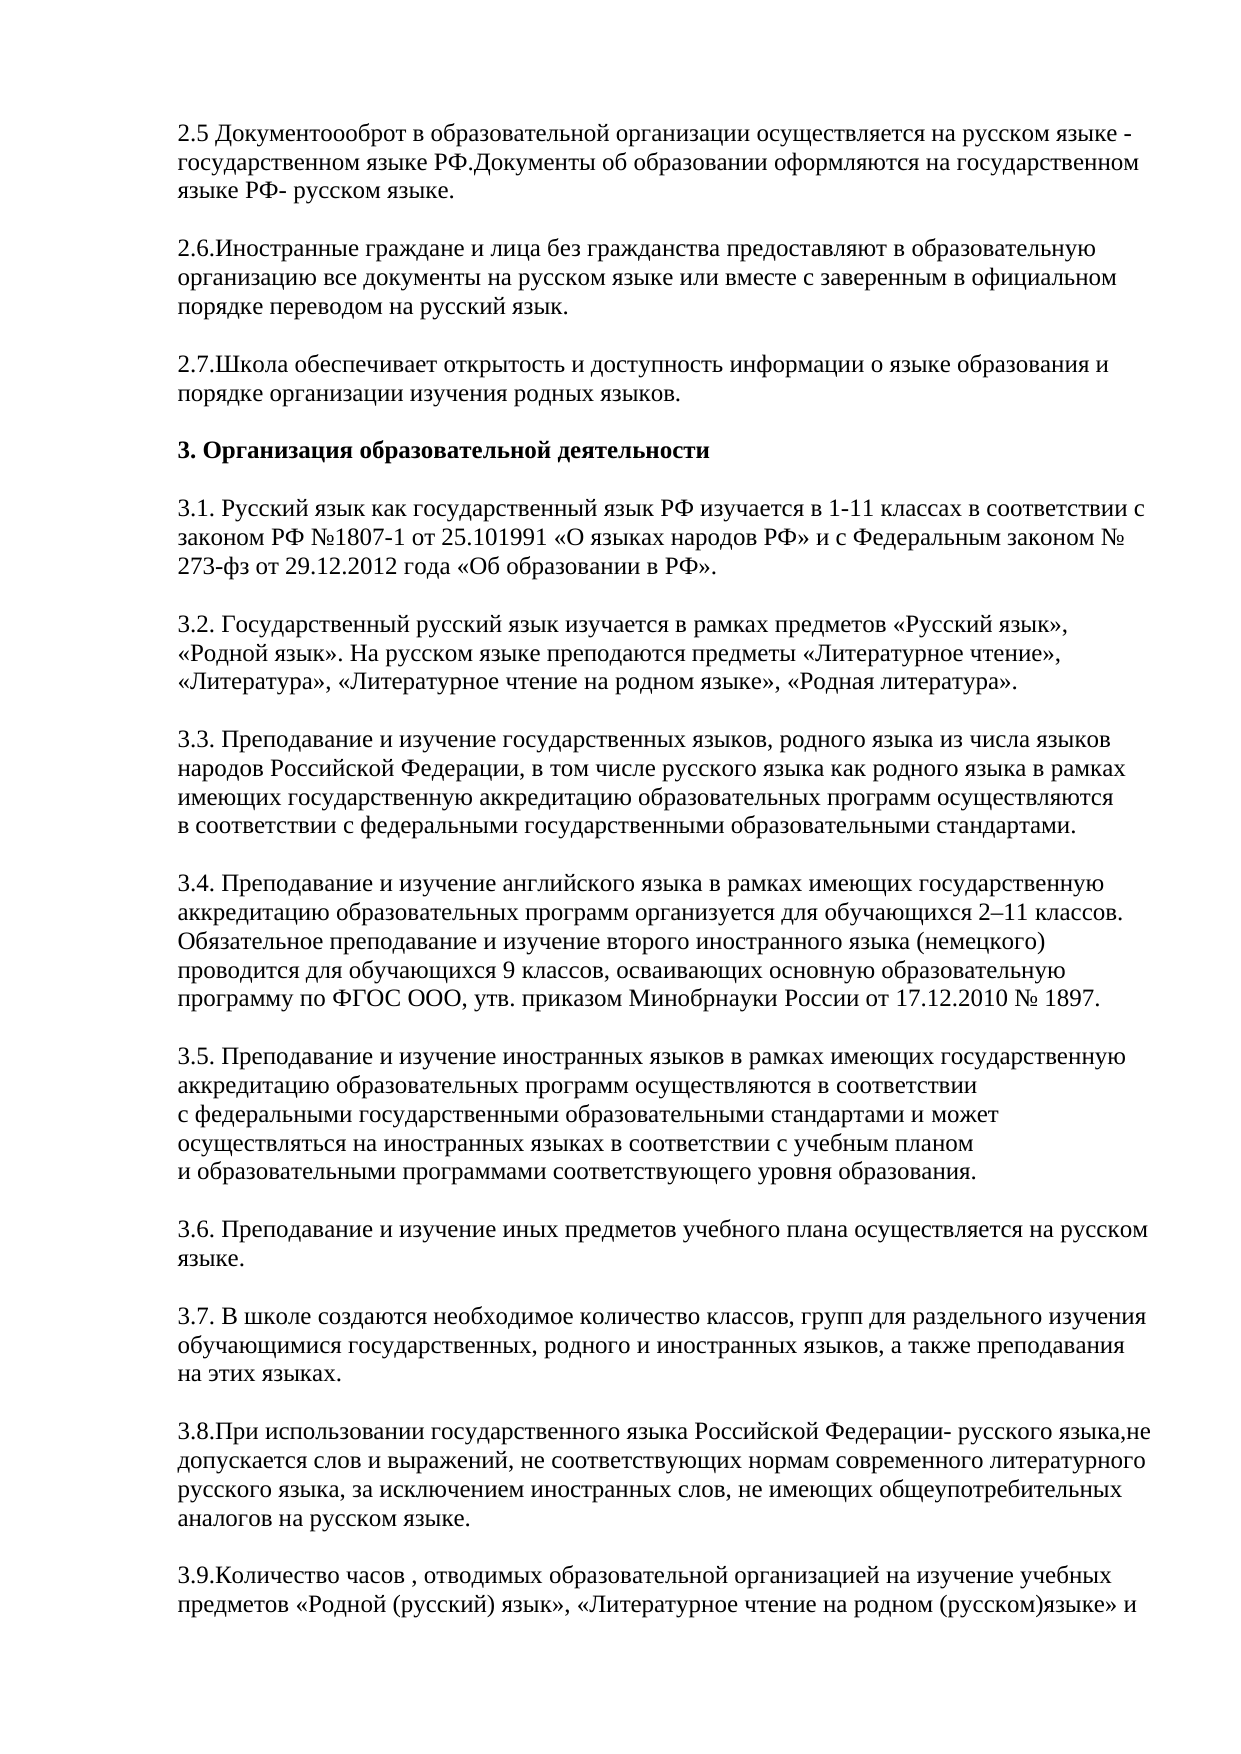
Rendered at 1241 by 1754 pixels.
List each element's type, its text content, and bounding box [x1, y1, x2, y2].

text 3. Организация образовательной деятельности [177, 436, 1152, 464]
text 3.3. Преподавание и изучение государственных языков, родного языка из числа языков народов Российской Федерации, в том числе русского языка как родного языка в рамках имеющих государственную аккредитацию образовательных программ осуществляются в соответствии с федеральными государственными образовательными стандартами. [177, 724, 1152, 839]
text 3.5. Преподавание и изучение иностранных языков в рамках имеющих государственную аккредитацию образовательных программ осуществляются в соответствии с федеральными государственными образовательными стандартами и может осуществляться на иностранных языках в соответствии с учебным планом и образовательными программами соответствующего уровня образования. [177, 1041, 1152, 1185]
text 3.1. Русский язык как государственный язык РФ изучается в 1-11 классах в соответствии с законом РФ №1807-1 от 25.101991 «О языках народов РФ» и с Федеральным законом № 273-фз от 29.12.2012 года «Об образовании в РФ». [177, 493, 1152, 580]
text 2.6.Иностранные граждане и лица без гражданства предоставляют в образовательную организацию все документы на русском языке или вместе с заверенным в официальном порядке переводом на русский язык. [177, 233, 1152, 320]
text 3.4. Преподавание и изучение английского языка в рамках имеющих государственную аккредитацию образовательных программ организуется для обучающихся 2–11 классов. Обязательное преподавание и изучение второго иностранного языка (немецкого) проводится для обучающихся 9 классов, осваивающих основную образовательную программу по ФГОС ООО, утв. приказом Минобрнауки России от 17.12.2010 № 1897. [177, 868, 1152, 1012]
text 3.6. Преподавание и изучение иных предметов учебного плана осуществляется на русском языке. [177, 1214, 1152, 1272]
text 3.8.При использовании государственного языка Российской Федерации- русского языка,не допускается слов и выражений, не соответствующих нормам современного литературного русского языка, за исключением иностранных слов, не имеющих общеупотребительных аналогов на русском языке. [177, 1416, 1152, 1531]
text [177, 1561, 1152, 1618]
text 2.5 Документоооброт в образовательной организации осуществляется на русском языке -государственном языке РФ.Документы об образовании оформляются на государственном языке РФ- русском языке. [177, 118, 1152, 204]
text 3.7. В школе создаются необходимое количество классов, групп для раздельного изучения обучающимися государственных, родного и иностранных языков, а также преподавания на этих языках. [177, 1301, 1152, 1387]
text 2.7.Школа обеспечивает открытость и доступность информации о языке образования и порядке организации изучения родных языков. [177, 349, 1152, 406]
text 3.2. Государственный русский язык изучается в рамках предметов «Русский язык», «Родной язык». На русском языке преподаются предметы «Литературное чтение», «Литература», «Литературное чтение на родном языке», «Родная литература». [177, 609, 1152, 695]
